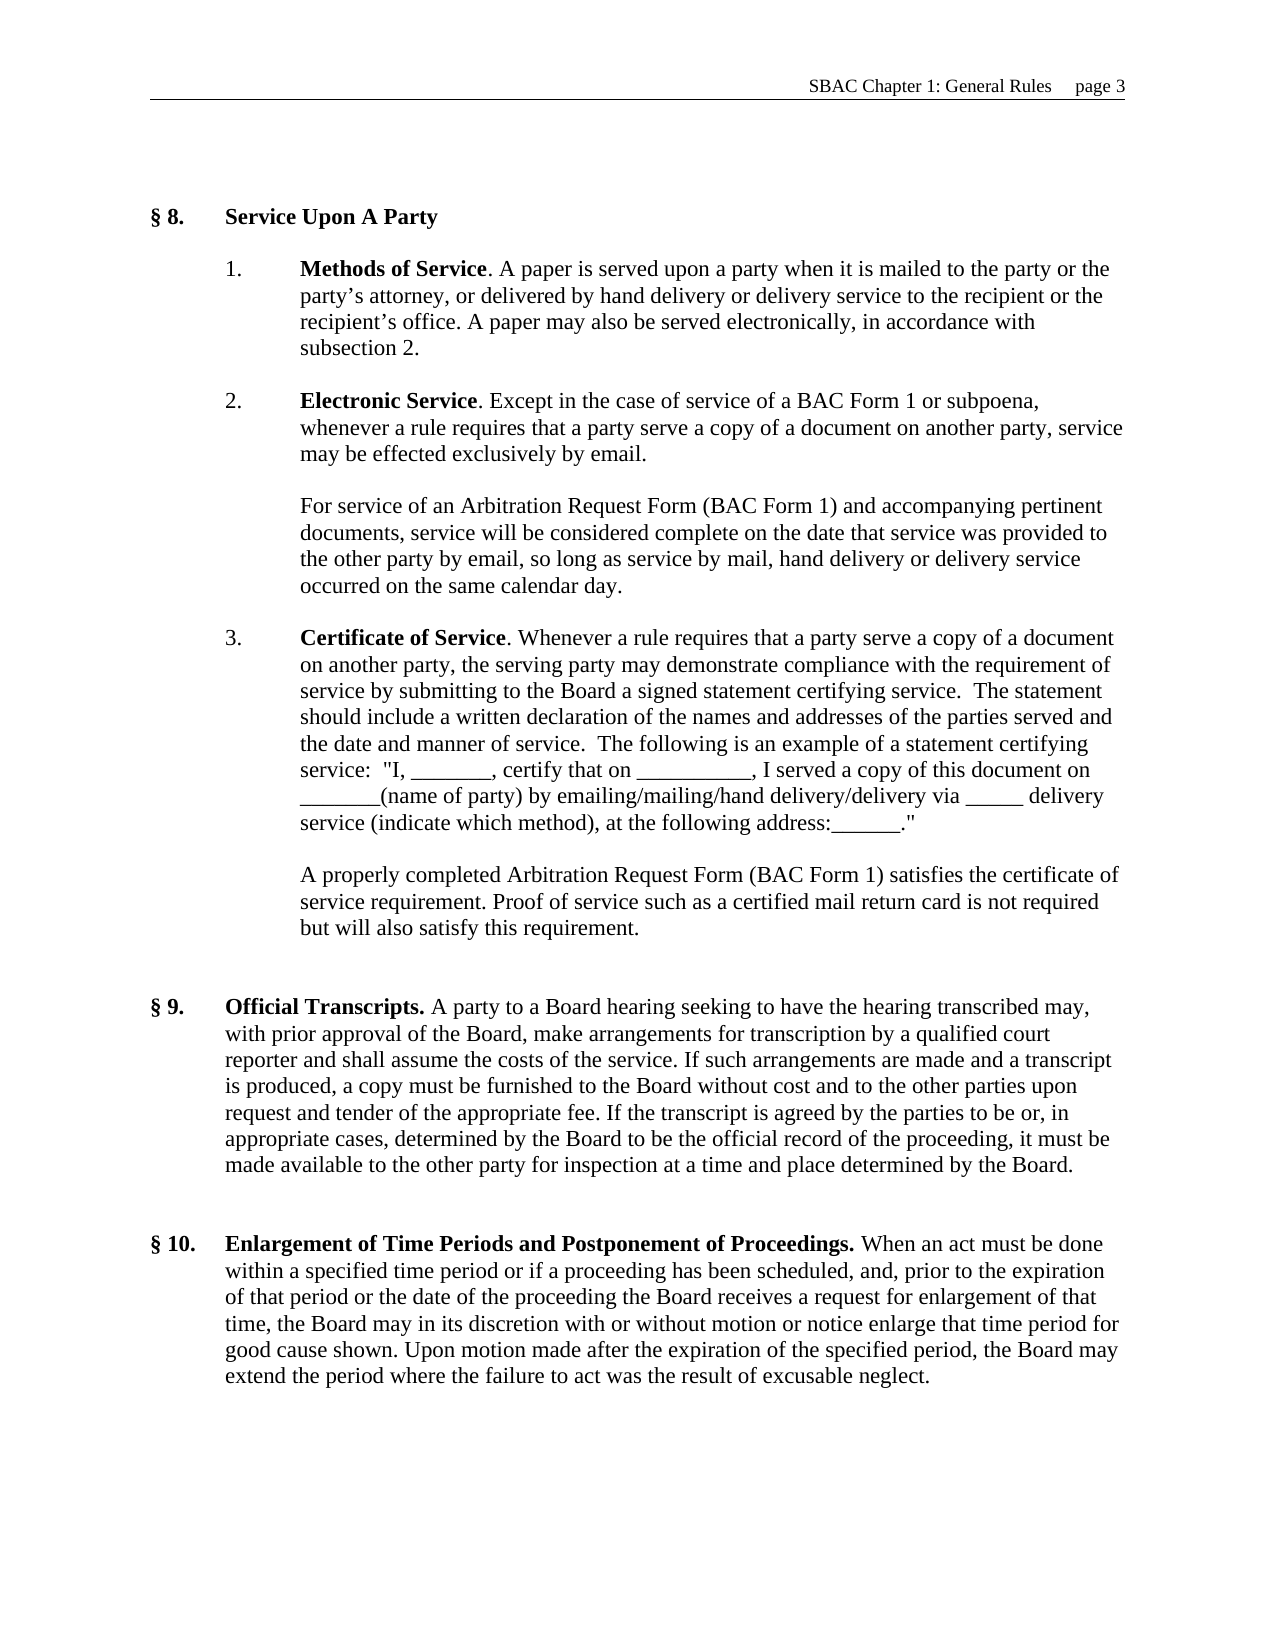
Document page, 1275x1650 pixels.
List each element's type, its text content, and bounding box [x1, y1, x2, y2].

text 2. Electronic Service. Except in the case of service of a BAC Form 1 or subpoena, whenever a rule requires that a party serve a copy of a document on another party, service may be effected exclusively by email. [150, 387, 1125, 466]
text A properly completed Arbitration Request Form (BAC Form 1) satisfies the certificate of service requirement. Proof of service such as a certified mail return card is not required but will also satisfy this requirement. [300, 862, 1125, 941]
text 3. Certificate of Service. Whenever a rule requires that a party serve a copy of a document on another party, the serving party may demonstrate compliance with the requirement of service by submitting to the Board a signed statement certifying service. The statement should include a written declaration of the names and addresses of the parties served and the date and manner of service. The following is an example of a statement certifying service: "I, _______, certify that on __________, I served a copy of this document on _______(name of party) by emailing/mailing/hand delivery/delivery via _____ delivery service (indicate which method), at the following address:______." [150, 624, 1125, 835]
text § 9. Official Transcripts. . A party to a Board hearing seeking to have the hearing transcribed may, with prior approval of the Board, make arrangements for transcription by a qualified court reporter and shall assume the costs of the service. If such arrangements are made and a transcript is produced, a copy must be furnished to the Board without cost and to the other parties upon request and tender of the appropriate fee. If the transcript is agreed by the parties to be or, in appropriate cases, determined by the Board to be the official record of the proceeding, it must be made available to the other party for inspection at a time and place determined by the Board. [150, 993, 1125, 1178]
text For service of an Arbitration Request Form (BAC Form 1) and accompanying pertinent documents, service will be considered complete on the date that service was provided to the other party by email, so long as service by mail, hand delivery or delivery service occurred on the same calendar day. [300, 493, 1125, 598]
text § 8. Service Upon A Party [150, 203, 1125, 229]
text § 10. Enlargement of Time Periods and Postponement of Proceedings. Enlargement of Time Periods When an act must be done within a specified time period or if a proceeding has been scheduled, and, prior to the expiration of that period or the date of the proceeding the Board receives a request for enlargement of that time, the Board may in its discretion with or without motion or notice enlarge that time period for good cause shown. Upon motion made after the expiration of the specified period, the Board may extend the period where the failure to act was the result of excusable neglect. [150, 1231, 1125, 1389]
text 1. Methods of Service. A paper is served upon a party when it is mailed to the party or the party’s attorney, or delivered by hand delivery or delivery service to the recipient or the recipient’s office. A paper may also be served electronically, in accordance with subsection 2. [150, 255, 1125, 361]
